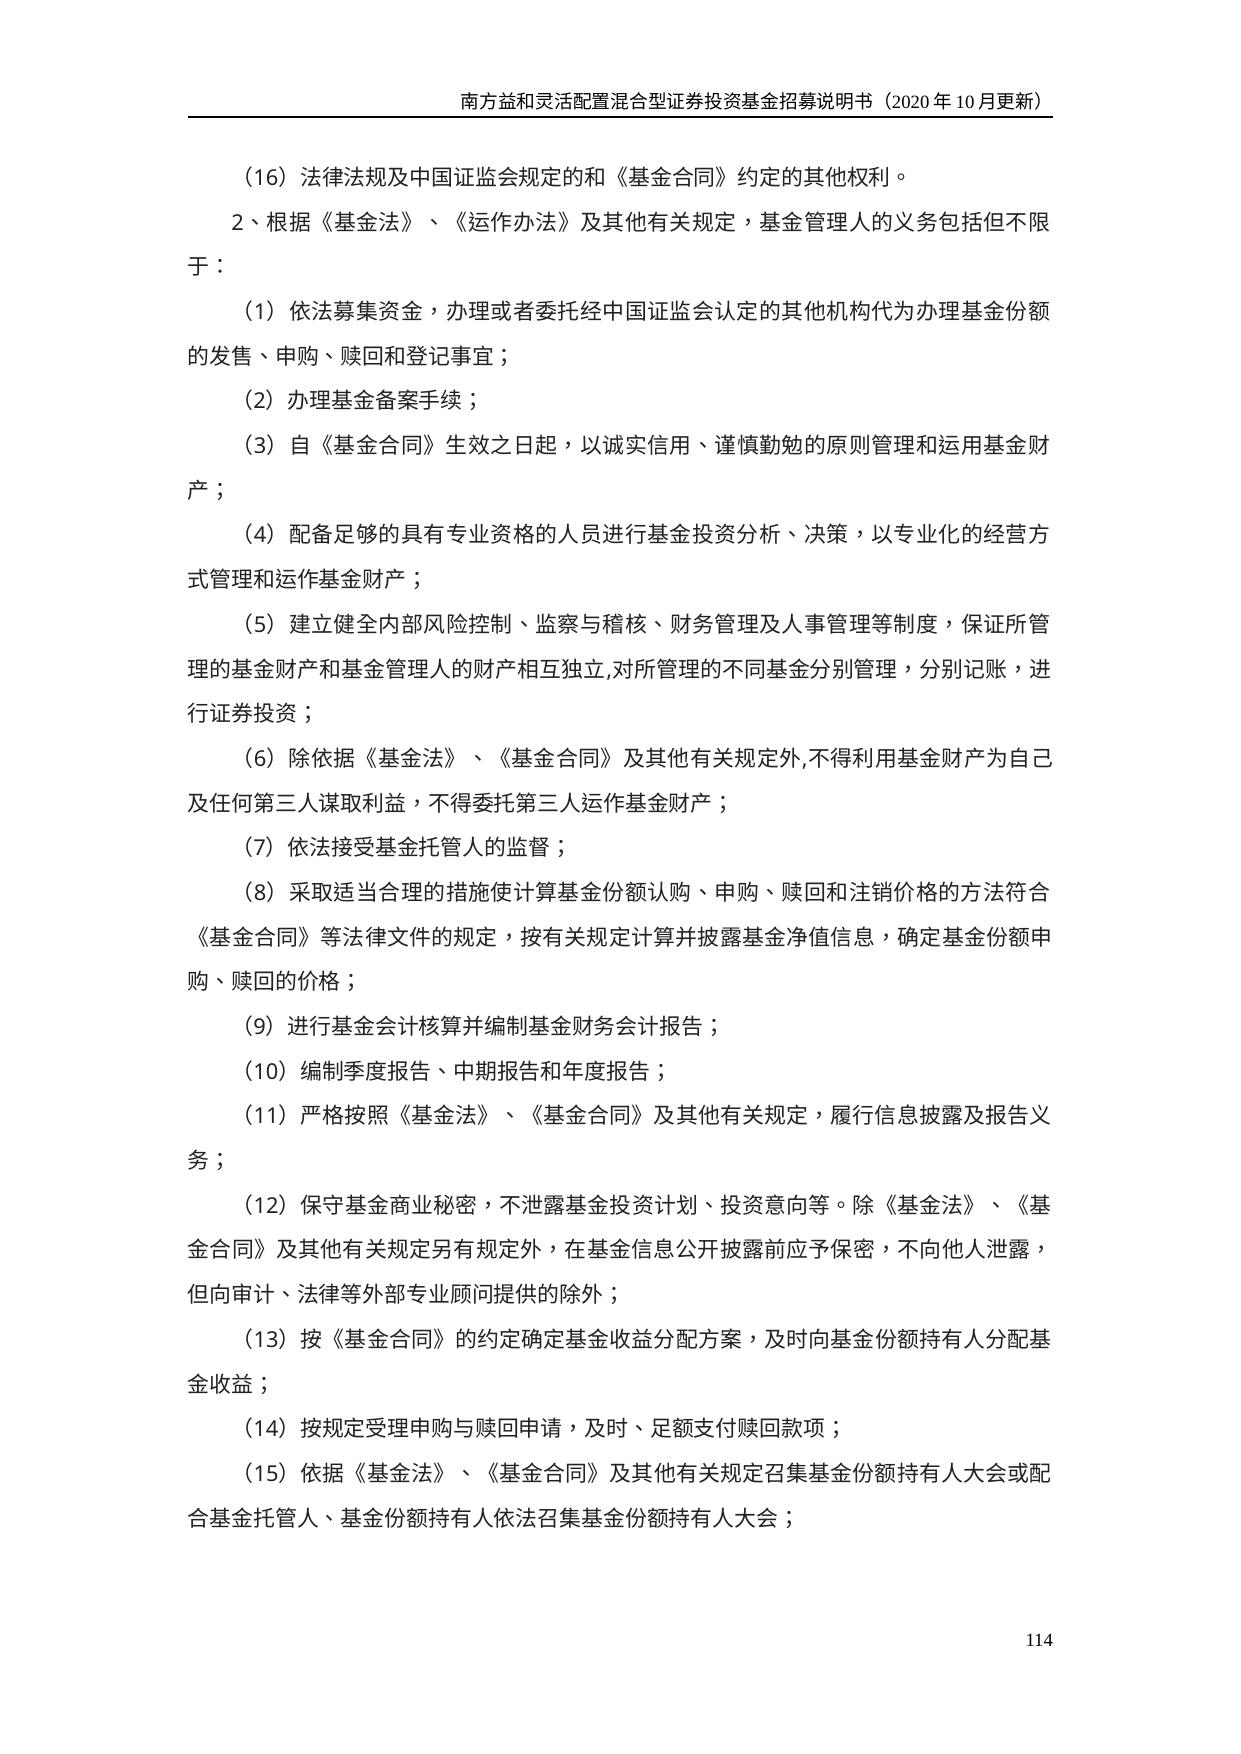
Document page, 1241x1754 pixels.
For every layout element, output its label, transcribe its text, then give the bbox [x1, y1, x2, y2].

text （8）采取适当合理的措施使计算基金份额认购、申购、赎回和注销价格的方法符合《基金合同》等法律文件的规定，按有关规定计算并披露基金净值信息，确定基金份额申购、赎回的价格； [187, 877, 1053, 996]
text （16）法律法规及中国证监会规定的和《基金合同》约定的其他权利。 [187, 162, 1053, 192]
text （9）进行基金会计核算并编制基金财务会计报告； [187, 1011, 1053, 1041]
text （3）自《基金合同》生效之日起，以诚实信用、谨慎勤勉的原则管理和运用基金财产； [187, 430, 1053, 504]
text （14）按规定受理申购与赎回申请，及时、足额支付赎回款项； [187, 1413, 1053, 1443]
text （15）依据《基金法》、《基金合同》及其他有关规定召集基金份额持有人大会或配合基金托管人、基金份额持有人依法召集基金份额持有人大会； [187, 1458, 1053, 1532]
text （12）保守基金商业秘密，不泄露基金投资计划、投资意向等。除《基金法》、《基金合同》及其他有关规定另有规定外，在基金信息公开披露前应予保密，不向他人泄露，但向审计、法律等外部专业顾问提供的除外； [187, 1190, 1053, 1309]
text （11）严格按照《基金法》、《基金合同》及其他有关规定，履行信息披露及报告义务； [187, 1100, 1053, 1175]
text （10）编制季度报告、中期报告和年度报告； [187, 1056, 1053, 1086]
text （6）除依据《基金法》、《基金合同》及其他有关规定外,不得利用基金财产为自己及任何第三人谋取利益，不得委托第三人运作基金财产； [187, 743, 1053, 817]
text （2）办理基金备案手续； [187, 385, 1053, 415]
text （4）配备足够的具有专业资格的人员进行基金投资分析、决策，以专业化的经营方式管理和运作基金财产； [187, 519, 1053, 594]
text （13）按《基金合同》的约定确定基金收益分配方案，及时向基金份额持有人分配基金收益； [187, 1324, 1053, 1398]
text （5）建立健全内部风险控制、监察与稽核、财务管理及人事管理等制度，保证所管理的基金财产和基金管理人的财产相互独立,对所管理的不同基金分别管理，分别记账，进行证券投资； [187, 609, 1053, 728]
text （7）依法接受基金托管人的监督； [187, 832, 1053, 862]
text （1）依法募集资金，办理或者委托经中国证监会认定的其他机构代为办理基金份额的发售、申购、赎回和登记事宜； [187, 296, 1053, 371]
text 2、根据《基金法》、《运作办法》及其他有关规定，基金管理人的义务包括但不限于： [187, 207, 1053, 281]
